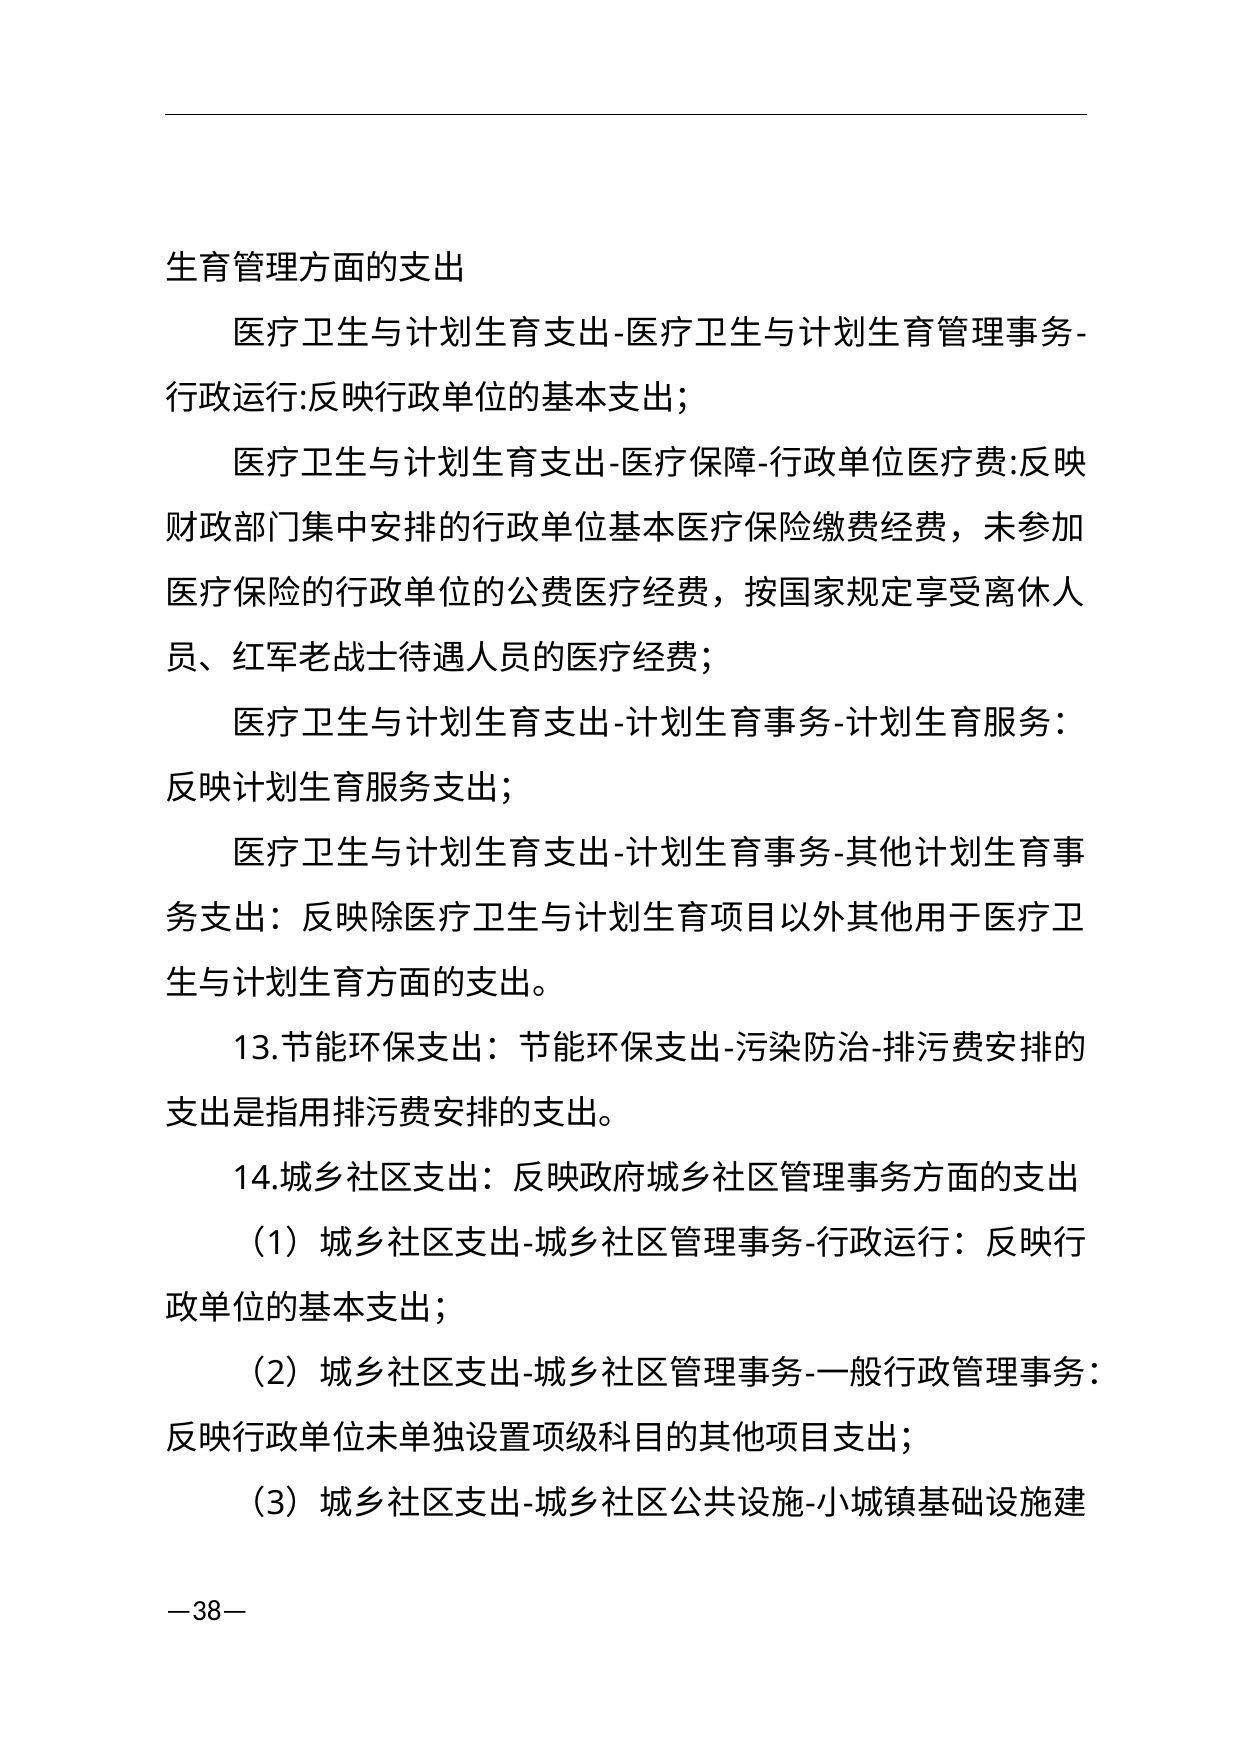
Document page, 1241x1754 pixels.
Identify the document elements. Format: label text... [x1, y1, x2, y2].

text 13.节能环保支出：节能环保支出-污染防治-排污费安排的支出是指用排污费安排的支出。 [165, 1013, 1087, 1143]
text 医疗卫生与计划生育支出-医疗卫生与计划生育管理事务-行政运行:反映行政单位的基本支出； [165, 298, 1087, 428]
text 医疗卫生与计划生育支出-医疗保障-行政单位医疗费:反映财政部门集中安排的行政单位基本医疗保险缴费经费，未参加医疗保险的行政单位的公费医疗经费，按国家规定享受离休人员、红军老战士待遇人员的医疗经费； [165, 428, 1087, 688]
text 14.城乡社区支出：反映政府城乡社区管理事务方面的支出 [165, 1143, 1087, 1208]
text （2）城乡社区支出-城乡社区管理事务-一般行政管理事务：反映行政单位未单独设置项级科目的其他项目支出； [165, 1338, 1087, 1468]
text 医疗卫生与计划生育支出-计划生育事务-计划生育服务：反映计划生育服务支出； [165, 688, 1087, 818]
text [165, 233, 1087, 298]
text 医疗卫生与计划生育支出-计划生育事务-其他计划生育事务支出：反映除医疗卫生与计划生育项目以外其他用于医疗卫生与计划生育方面的支出。 [165, 818, 1087, 1013]
text （1）城乡社区支出-城乡社区管理事务-行政运行：反映行政单位的基本支出； [165, 1208, 1087, 1338]
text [165, 1468, 1087, 1533]
